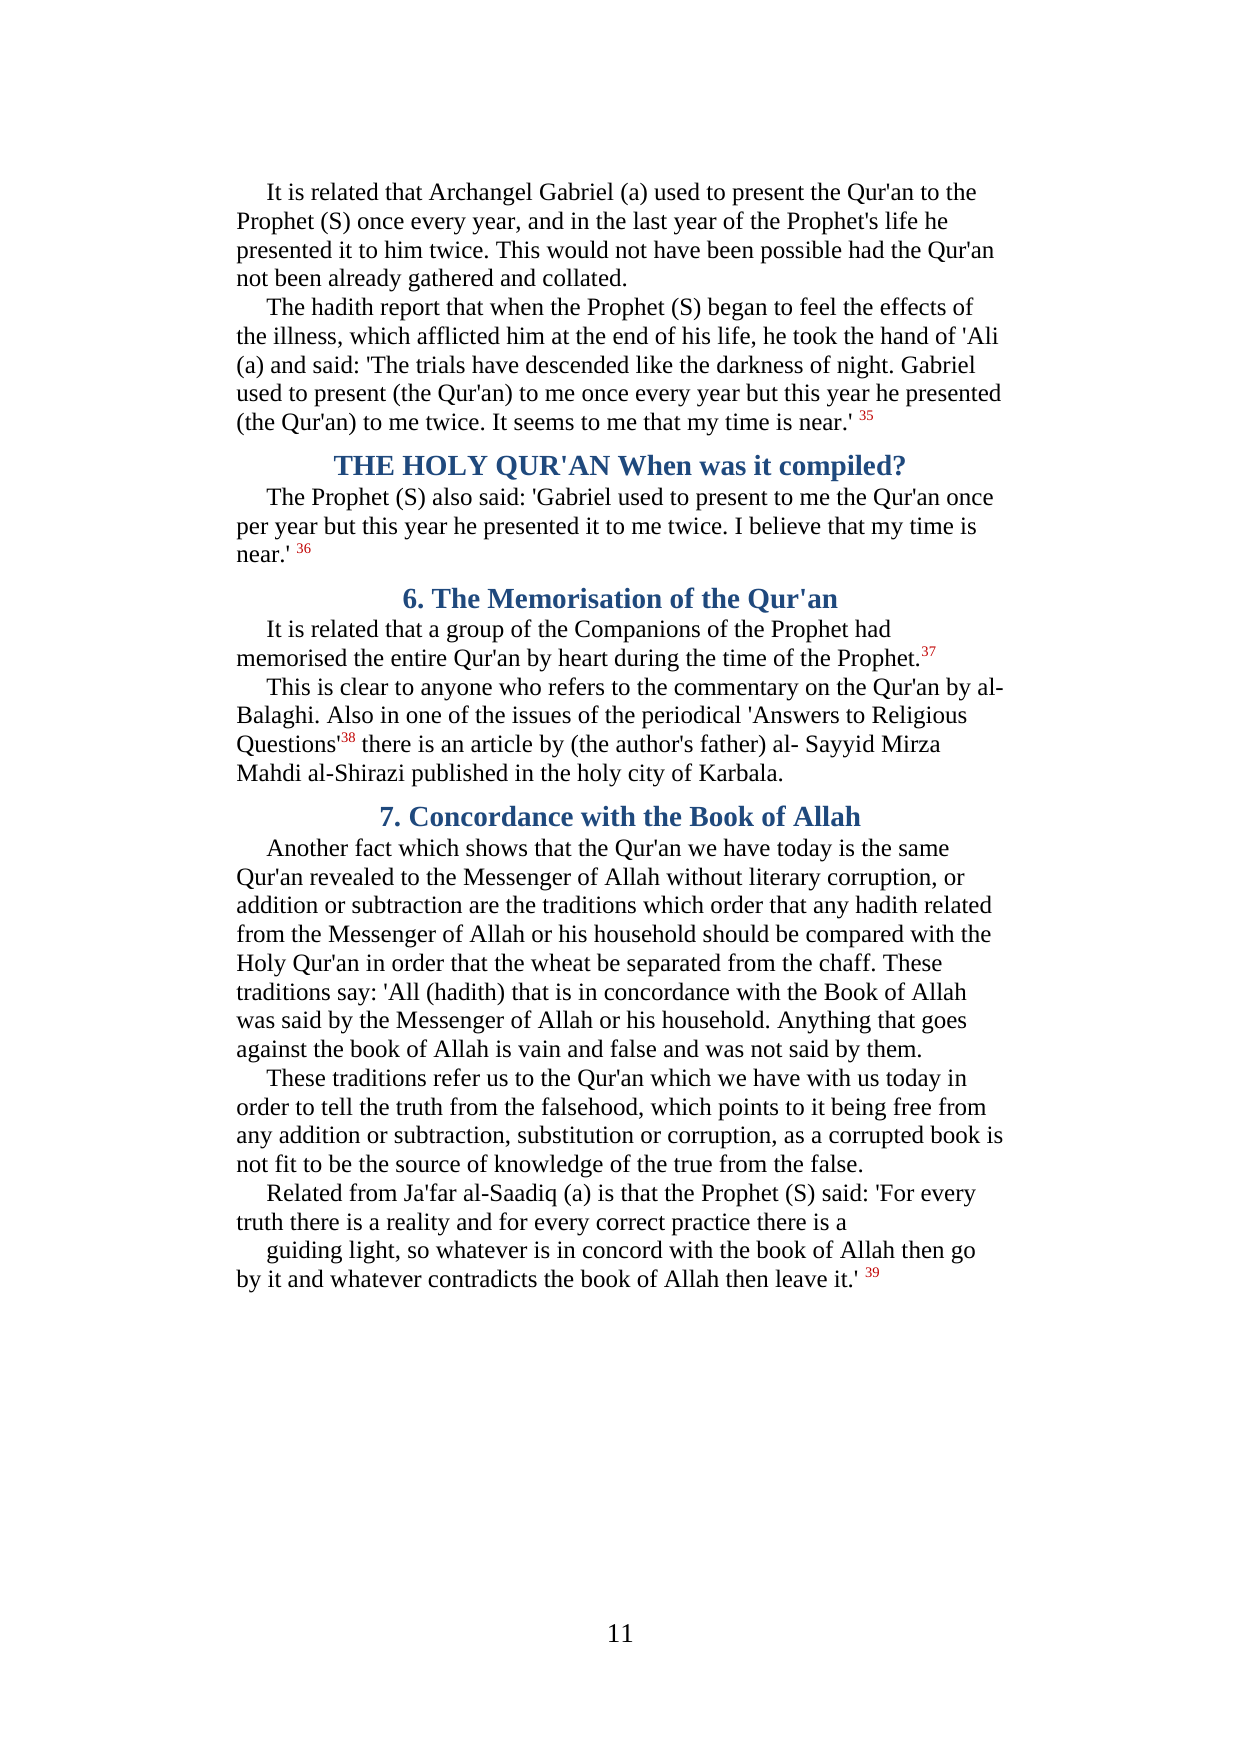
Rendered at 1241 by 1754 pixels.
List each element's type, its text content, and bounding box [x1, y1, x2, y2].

subtitle THE HOLY QUR'AN When was it compiled? [236, 448, 1004, 482]
subtitle 7. Concordance with the Book of Allah [236, 799, 1004, 833]
text These traditions refer us to the Qur'an which we have with us today in order to tell the truth from the falsehood, which points to it being free from any addition or subtraction, substitution or corruption, as a corrupted book is not fit to be the source of knowledge of the true from the false. [236, 1063, 1004, 1178]
text It is related that a group of the Companions of the Prophet had memorised the entire Qur'an by heart during the time of the Prophet.37 [236, 614, 1004, 672]
text It is related that Archangel Gabriel (a) used to present the Qur'an to the Prophet (S) once every year, and in the last year of the Prophet's life he presented it to him twice. This would not have been possible had the Qur'an not been already gathered and collated. [236, 177, 1004, 292]
text This is clear to anyone who refers to the commentary on the Qur'an by al-Balaghi. Also in one of the issues of the periodical 'Answers to Religious Questions'38 there is an article by (the author's father) al- Sayyid Mirza Mahdi al-Shirazi published in the holy city of Karbala. [236, 672, 1004, 787]
text The hadith report that when the Prophet (S) began to feel the effects of the illness, which afflicted him at the end of his life, he took the hand of 'Ali (a) and said: 'The trials have descended like the darkness of night. Gabriel used to present (the Qur'an) to me once every year but this year he presented (the Qur'an) to me twice. It seems to me that my time is near.' 35 [236, 292, 1004, 436]
text Related from Ja'far al-Saadiq (a) is that the Prophet (S) said: 'For every truth there is a reality and for every correct practice there is a [236, 1178, 1004, 1235]
text Another fact which shows that the Qur'an we have today is the same Qur'an revealed to the Messenger of Allah without literary corruption, or addition or subtraction are the traditions which order that any hadith related from the Messenger of Allah or his household should be compared with the Holy Qur'an in order that the wheat be separated from the chaff. These traditions say: 'All (hadith) that is in concordance with the Book of Allah was said by the Messenger of Allah or his household. Anything that goes against the book of Allah is vain and false and was not said by them. [236, 833, 1004, 1063]
text guiding light, so whatever is in concord with the book of Allah then go by it and whatever contradicts the book of Allah then leave it.' 39 [236, 1235, 1004, 1293]
text The Prophet (S) also said: 'Gabriel used to present to me the Qur'an once per year but this year he presented it to me twice. I believe that my time is near.' 36 [236, 482, 1004, 568]
subtitle 6. The Memorisation of the Qur'an [236, 581, 1004, 614]
